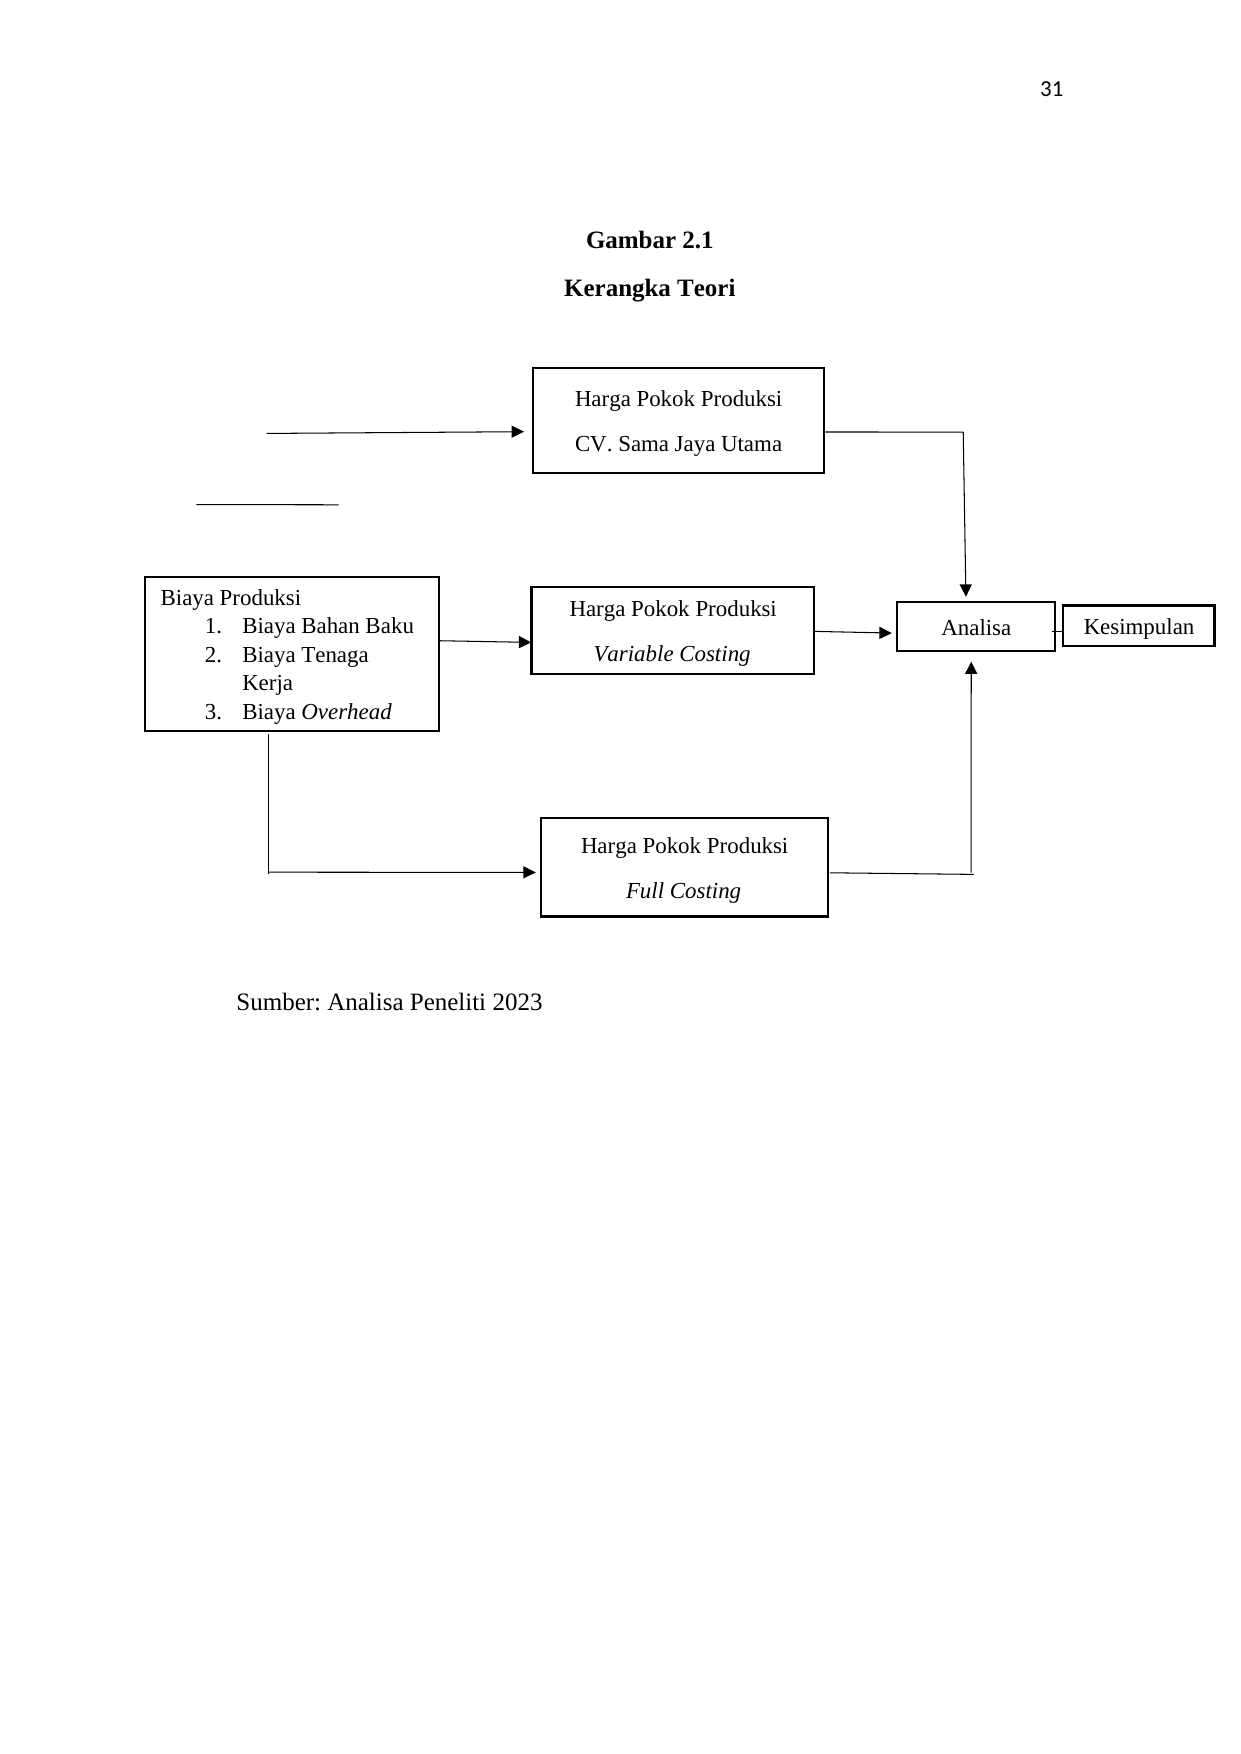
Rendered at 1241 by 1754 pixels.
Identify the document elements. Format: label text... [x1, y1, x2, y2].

text Sumber: Analisa Peneliti 2023 [236, 987, 1063, 1016]
text Kerangka Teori [236, 273, 1063, 301]
text Gambar 2.1 [236, 225, 1063, 254]
